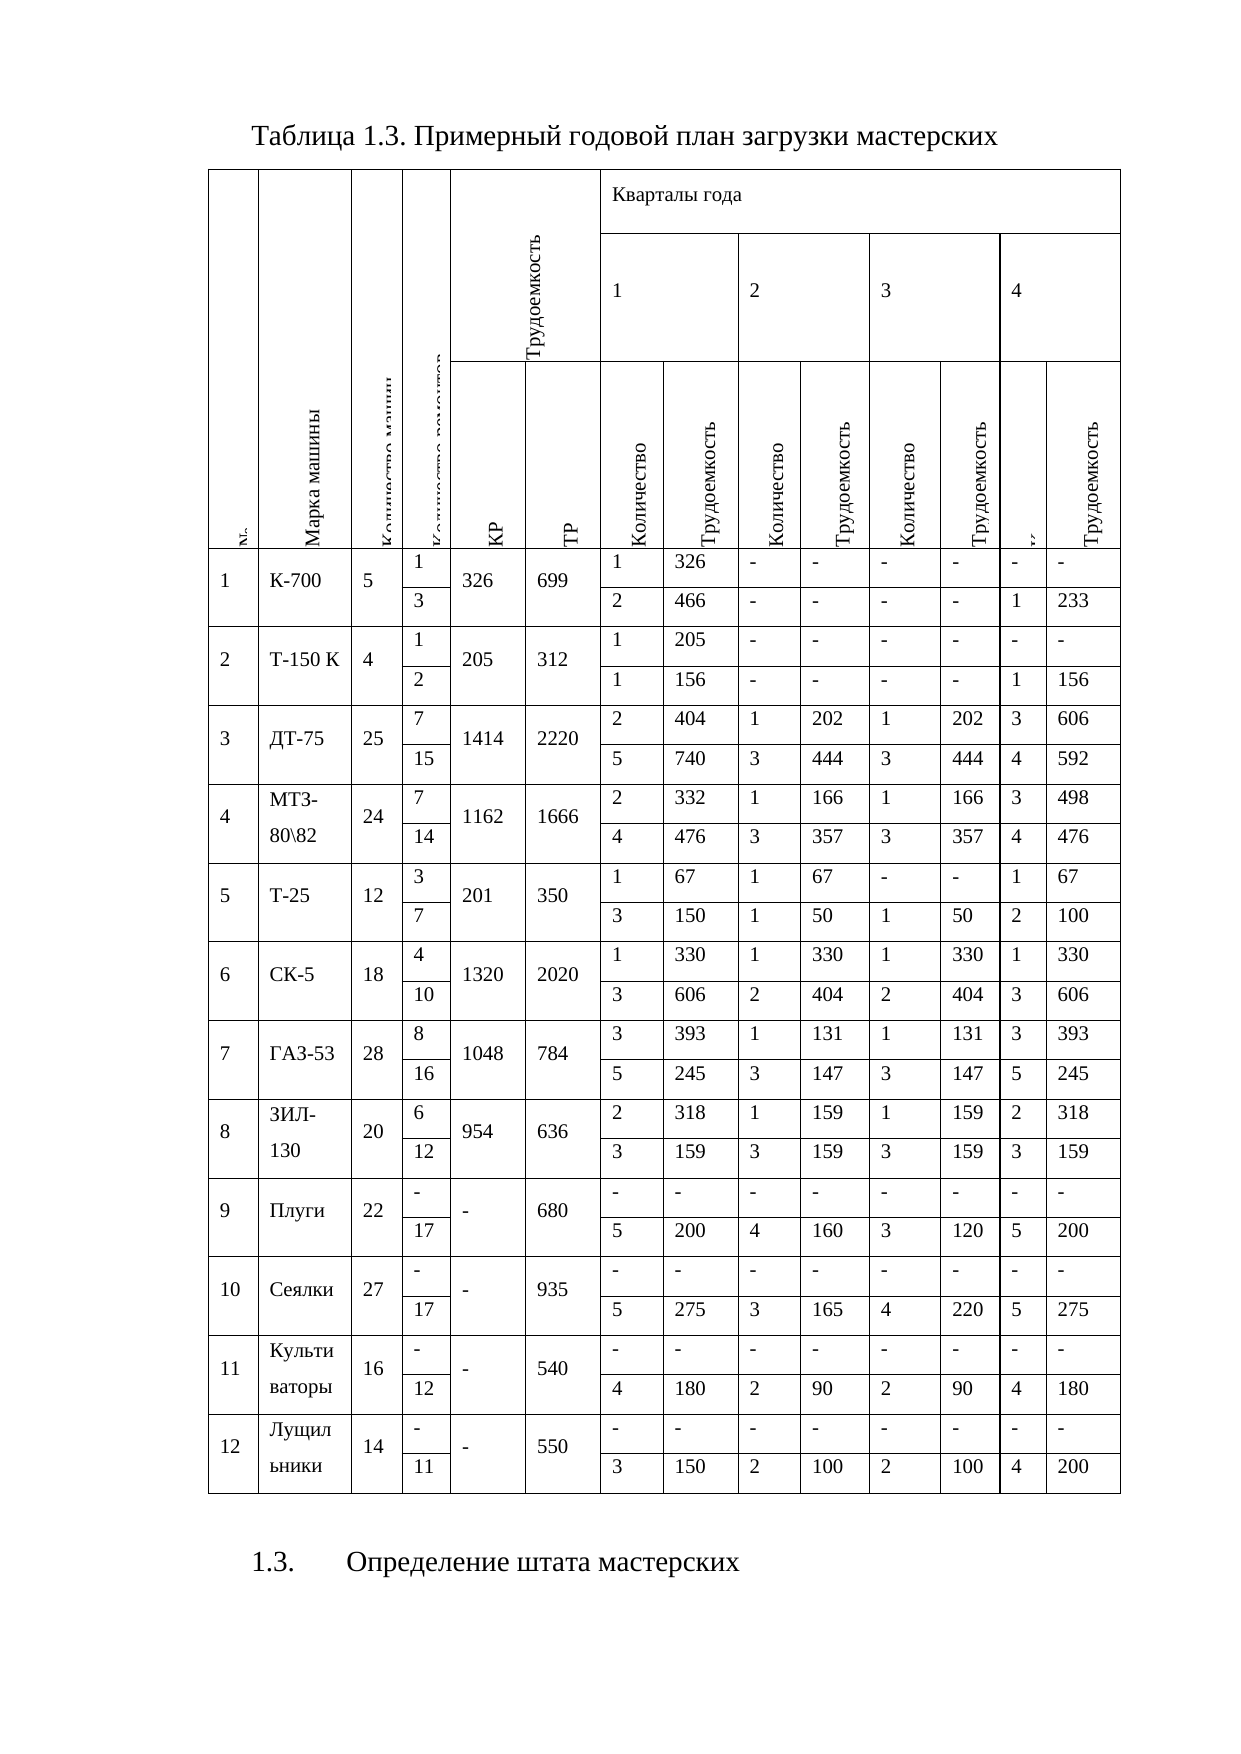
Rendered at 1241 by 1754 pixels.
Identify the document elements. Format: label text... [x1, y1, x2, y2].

table_cell 6 [209, 942, 258, 1020]
table_cell 20 [352, 1100, 402, 1177]
table_cell 67 [664, 864, 738, 902]
table_cell 476 [664, 824, 738, 862]
table_cell - [664, 1257, 738, 1296]
table_cell 180 [1047, 1375, 1120, 1414]
table_cell 7 [403, 706, 450, 744]
table_cell 3 [1001, 785, 1046, 823]
table_cell - [801, 1179, 869, 1217]
table_cell - [1001, 1415, 1046, 1453]
table_cell - [1001, 1257, 1046, 1296]
table_cell 100 [801, 1454, 869, 1492]
table_cell - [601, 1257, 663, 1296]
table_cell - [601, 1179, 663, 1217]
table_cell 3 [739, 1060, 800, 1099]
table_cell К-700 [259, 549, 351, 626]
table_cell 131 [941, 1021, 999, 1059]
table_header № [209, 170, 258, 547]
table_cell 2 [403, 667, 450, 705]
table_cell - [870, 1415, 940, 1453]
table_cell 1 [739, 785, 800, 823]
table_cell 4 [1001, 1375, 1046, 1414]
table_cell - [870, 549, 940, 587]
table_cell 4 [1001, 745, 1046, 784]
table_cell 357 [941, 824, 999, 862]
table_cell 636 [526, 1100, 600, 1177]
table_cell - [664, 1179, 738, 1217]
table_header Трудоемкость [451, 170, 600, 361]
table_cell 16 [403, 1060, 450, 1099]
table_cell СК-5 [259, 942, 351, 1020]
table_cell 404 [664, 706, 738, 744]
table_cell 3 [1001, 706, 1046, 744]
table_cell 150 [664, 1454, 738, 1492]
table_cell 357 [801, 824, 869, 862]
table_cell 699 [526, 549, 600, 626]
table_cell 1 [739, 942, 800, 981]
table_cell - [1047, 1257, 1120, 1296]
table_cell Культиваторы [259, 1336, 351, 1414]
table_cell 2 [601, 1100, 663, 1138]
table_cell 404 [801, 982, 869, 1020]
table_cell 24 [352, 785, 402, 862]
table_cell 90 [801, 1375, 869, 1414]
table_cell 404 [941, 982, 999, 1020]
table_cell МТЗ-80\82 [259, 785, 351, 862]
table_cell 3 [739, 1139, 800, 1177]
table_header Марка машины [259, 170, 351, 547]
table_cell 1414 [451, 706, 525, 784]
table_cell - [451, 1179, 525, 1256]
table_cell 2 [601, 785, 663, 823]
table_cell 3 [209, 706, 258, 784]
table_cell 1 [403, 549, 450, 587]
table_cell - [403, 1257, 450, 1296]
table_cell ДТ-75 [259, 706, 351, 784]
table_cell - [801, 1336, 869, 1374]
table_cell Трудоемкость [664, 362, 738, 547]
table_cell 5 [601, 745, 663, 784]
table_cell 4 [601, 824, 663, 862]
table_cell 1 [739, 903, 800, 941]
table_cell 318 [1047, 1100, 1120, 1138]
table_cell 100 [941, 1454, 999, 1492]
table_cell - [870, 627, 940, 666]
table_cell 550 [526, 1415, 600, 1492]
table_cell - [941, 1179, 999, 1217]
table_cell 233 [1047, 588, 1120, 626]
table_cell 11 [403, 1454, 450, 1492]
table_cell 159 [664, 1139, 738, 1177]
table_cell 1 [870, 706, 940, 744]
table_cell 5 [1001, 1218, 1046, 1256]
table_cell 954 [451, 1100, 525, 1177]
table_cell 1666 [526, 785, 600, 862]
table_cell 131 [801, 1021, 869, 1059]
table_cell 784 [526, 1021, 600, 1099]
table_header Количество машин [352, 170, 402, 547]
table_cell 312 [526, 627, 600, 705]
table_cell 935 [526, 1257, 600, 1335]
table_cell - [941, 667, 999, 705]
table_cell - [801, 588, 869, 626]
table_header Количество ремонтов [403, 170, 450, 547]
table_cell 18 [352, 942, 402, 1020]
table_cell 5 [601, 1218, 663, 1256]
table_cell 205 [664, 627, 738, 666]
text Таблица 1.3. Примерный годовой план загрузки мастерских [177, 118, 1152, 152]
table_cell Т-150 К [259, 627, 351, 705]
table_cell 4 [870, 1297, 940, 1335]
table_cell 22 [352, 1179, 402, 1256]
table_cell 159 [801, 1100, 869, 1138]
table_cell Плуги [259, 1179, 351, 1256]
table_cell 17 [403, 1297, 450, 1335]
table_cell 201 [451, 864, 525, 941]
table_cell 200 [1047, 1218, 1120, 1256]
table_cell 592 [1047, 745, 1120, 784]
table_cell - [403, 1179, 450, 1217]
table_cell - [1001, 1336, 1046, 1374]
table_cell 50 [941, 903, 999, 941]
table_cell 606 [1047, 982, 1120, 1020]
table_cell 444 [801, 745, 869, 784]
table_cell - [870, 1257, 940, 1296]
table_cell 245 [664, 1060, 738, 1099]
table_cell 3 [739, 1297, 800, 1335]
table_cell 3 [601, 1021, 663, 1059]
table_cell - [941, 549, 999, 587]
table_cell 4 [352, 627, 402, 705]
table_cell 160 [801, 1218, 869, 1256]
table_cell - [941, 1257, 999, 1296]
table_cell 27 [352, 1257, 402, 1335]
table_cell - [403, 1336, 450, 1374]
table_cell 3 [870, 1218, 940, 1256]
table_cell 3 [870, 824, 940, 862]
table_cell 1 [601, 234, 738, 361]
table_cell 10 [403, 982, 450, 1020]
table_cell 120 [941, 1218, 999, 1256]
table_cell - [941, 1415, 999, 1453]
table_cell 147 [801, 1060, 869, 1099]
table_cell 10 [209, 1257, 258, 1335]
table_cell 2020 [526, 942, 600, 1020]
table_header Кварталы года [601, 170, 1120, 233]
table_cell 740 [664, 745, 738, 784]
table_cell - [739, 1336, 800, 1374]
table_cell 3 [1001, 1139, 1046, 1177]
table_cell 11 [209, 1336, 258, 1414]
table_cell 245 [1047, 1060, 1120, 1099]
table_cell 4 [1001, 824, 1046, 862]
table_cell Количество ремонтов [601, 362, 663, 547]
table_cell - [870, 588, 940, 626]
table_cell 1 [1001, 588, 1046, 626]
table_cell - [870, 1179, 940, 1217]
table_cell 4 [403, 942, 450, 981]
table_cell - [801, 627, 869, 666]
table_cell 8 [403, 1021, 450, 1059]
table_cell 100 [1047, 903, 1120, 941]
table_cell 1320 [451, 942, 525, 1020]
table_cell 606 [1047, 706, 1120, 744]
table_cell 4 [1001, 234, 1120, 361]
table_cell - [1047, 1336, 1120, 1374]
table_cell 1048 [451, 1021, 525, 1099]
table_cell 4 [1001, 1454, 1046, 1492]
table_cell 7 [209, 1021, 258, 1099]
table_cell 275 [664, 1297, 738, 1335]
table_cell 1 [1001, 864, 1046, 902]
table_cell 1 [870, 785, 940, 823]
table_cell 2 [739, 1375, 800, 1414]
table_cell 28 [352, 1021, 402, 1099]
table_cell 12 [403, 1139, 450, 1177]
table_cell Т-25 [259, 864, 351, 941]
table_cell 156 [664, 667, 738, 705]
table_cell 202 [941, 706, 999, 744]
table_cell 7 [403, 903, 450, 941]
table_cell - [941, 627, 999, 666]
table_cell - [1001, 549, 1046, 587]
table_cell 476 [1047, 824, 1120, 862]
table_cell 50 [801, 903, 869, 941]
table_cell 332 [664, 785, 738, 823]
table_cell 14 [352, 1415, 402, 1492]
table_cell 1 [209, 549, 258, 626]
table_cell - [664, 1336, 738, 1374]
table_cell - [739, 1257, 800, 1296]
table_cell 3 [601, 1454, 663, 1492]
table_cell 156 [1047, 667, 1120, 705]
table_cell 2 [1001, 903, 1046, 941]
table_cell 540 [526, 1336, 600, 1414]
table_cell 159 [941, 1100, 999, 1138]
table_cell 12 [403, 1375, 450, 1414]
table_cell Количество ремонтов [870, 362, 940, 547]
table_cell Количество ремонтов [739, 362, 800, 547]
table_cell 166 [941, 785, 999, 823]
table_cell 220 [941, 1297, 999, 1335]
table_cell 3 [1001, 982, 1046, 1020]
table_cell 9 [209, 1179, 258, 1256]
table_cell 1 [739, 706, 800, 744]
table_cell 5 [601, 1060, 663, 1099]
table_cell 3 [601, 1139, 663, 1177]
table_cell - [1047, 627, 1120, 666]
table_cell 12 [209, 1415, 258, 1492]
table_cell ЗИЛ-130 [259, 1100, 351, 1177]
table_cell 3 [403, 588, 450, 626]
table_cell 3 [601, 982, 663, 1020]
table_cell 606 [664, 982, 738, 1020]
table_cell 350 [526, 864, 600, 941]
table_cell - [664, 1415, 738, 1453]
table_cell Трудоемкость [1047, 362, 1120, 547]
table_cell - [739, 549, 800, 587]
table_cell 330 [664, 942, 738, 981]
table_cell Количество ремонтов [1001, 362, 1046, 547]
table_cell 3 [870, 1139, 940, 1177]
table_cell 2 [209, 627, 258, 705]
table_cell 330 [801, 942, 869, 981]
table_cell - [801, 549, 869, 587]
table_cell 393 [1047, 1021, 1120, 1059]
table_cell 90 [941, 1375, 999, 1414]
table_cell 2 [1001, 1100, 1046, 1138]
table_cell 200 [664, 1218, 738, 1256]
table_cell 147 [941, 1060, 999, 1099]
table_cell 1 [870, 903, 940, 941]
table_cell 1 [601, 864, 663, 902]
table_cell 67 [1047, 864, 1120, 902]
table_cell 3 [739, 745, 800, 784]
table_cell 5 [1001, 1060, 1046, 1099]
table_cell 1 [601, 549, 663, 587]
table_cell - [739, 1179, 800, 1217]
table_cell 2 [870, 1454, 940, 1492]
table_cell 3 [601, 903, 663, 941]
table_cell 275 [1047, 1297, 1120, 1335]
table_cell 1 [739, 864, 800, 902]
table_cell 25 [352, 706, 402, 784]
table_cell 7 [403, 785, 450, 823]
table_cell 4 [739, 1218, 800, 1256]
table_cell 3 [403, 864, 450, 902]
table_cell 150 [664, 903, 738, 941]
table_cell 444 [941, 745, 999, 784]
table_cell Сеялки [259, 1257, 351, 1335]
table_cell - [601, 1336, 663, 1374]
table_cell - [941, 588, 999, 626]
table_cell - [801, 667, 869, 705]
table_cell 318 [664, 1100, 738, 1138]
table_cell 159 [1047, 1139, 1120, 1177]
table_cell - [1047, 1415, 1120, 1453]
table_cell 5 [601, 1297, 663, 1335]
table_cell 3 [870, 1060, 940, 1099]
table_cell 498 [1047, 785, 1120, 823]
list Определение штата мастерских [177, 1544, 1152, 1577]
table_cell ГАЗ-53 [259, 1021, 351, 1099]
table_cell 6 [403, 1100, 450, 1138]
table_cell 393 [664, 1021, 738, 1059]
table_cell 166 [801, 785, 869, 823]
table_cell 1 [739, 1021, 800, 1059]
table_cell 3 [870, 745, 940, 784]
table_cell КР [451, 362, 525, 547]
table_cell 2 [739, 982, 800, 1020]
table_cell 180 [664, 1375, 738, 1414]
table_cell 326 [451, 549, 525, 626]
table_cell 1 [1001, 667, 1046, 705]
table_cell - [739, 667, 800, 705]
table_cell 67 [801, 864, 869, 902]
table_cell 16 [352, 1336, 402, 1414]
table_cell - [941, 864, 999, 902]
table_cell 466 [664, 588, 738, 626]
table_cell 205 [451, 627, 525, 705]
table_cell 3 [739, 824, 800, 862]
table_cell 3 [1001, 1021, 1046, 1059]
table_cell 1 [870, 1021, 940, 1059]
table_cell 1 [601, 667, 663, 705]
table_cell 2 [739, 234, 869, 361]
table_cell 2220 [526, 706, 600, 784]
table_cell 330 [941, 942, 999, 981]
table_cell - [451, 1257, 525, 1335]
table_cell Трудоемкость [801, 362, 869, 547]
table_cell 165 [801, 1297, 869, 1335]
table_cell - [870, 667, 940, 705]
table_cell 1 [403, 627, 450, 666]
table_cell 1 [1001, 942, 1046, 981]
table_cell Трудоемкость [941, 362, 999, 547]
table_cell ТР [526, 362, 600, 547]
table_cell 2 [739, 1454, 800, 1492]
table_cell 2 [601, 588, 663, 626]
table_cell - [1001, 627, 1046, 666]
table_cell 1 [870, 1100, 940, 1138]
table_cell 1 [870, 942, 940, 981]
table_cell - [1001, 1179, 1046, 1217]
table_cell 2 [870, 982, 940, 1020]
table_cell 4 [209, 785, 258, 862]
table_cell - [941, 1336, 999, 1374]
table_cell - [739, 588, 800, 626]
table_cell - [801, 1257, 869, 1296]
table_cell Лущильники [259, 1415, 351, 1492]
table_cell 202 [801, 706, 869, 744]
table_cell - [451, 1415, 525, 1492]
table_cell 2 [870, 1375, 940, 1414]
table_cell 12 [352, 864, 402, 941]
table_cell 15 [403, 745, 450, 784]
table_cell 159 [941, 1139, 999, 1177]
table_cell 1162 [451, 785, 525, 862]
table_cell - [1047, 1179, 1120, 1217]
table_cell 2 [601, 706, 663, 744]
table_cell 159 [801, 1139, 869, 1177]
table_cell 14 [403, 824, 450, 862]
table_cell - [870, 864, 940, 902]
table_cell - [451, 1336, 525, 1414]
table_cell - [739, 627, 800, 666]
table_cell - [1047, 549, 1120, 587]
table_cell 3 [870, 234, 999, 361]
table_cell 1 [739, 1100, 800, 1138]
table_cell - [870, 1336, 940, 1374]
table_cell 326 [664, 549, 738, 587]
table_cell - [801, 1415, 869, 1453]
table_cell 8 [209, 1100, 258, 1177]
table_cell - [739, 1415, 800, 1453]
table_cell 680 [526, 1179, 600, 1256]
table_cell 1 [601, 627, 663, 666]
table_cell - [403, 1415, 450, 1453]
table_cell 17 [403, 1218, 450, 1256]
table_cell 5 [352, 549, 402, 626]
table_cell 330 [1047, 942, 1120, 981]
table_cell 5 [1001, 1297, 1046, 1335]
table_cell 1 [601, 942, 663, 981]
table_cell 4 [601, 1375, 663, 1414]
table_cell 5 [209, 864, 258, 941]
table_cell 200 [1047, 1454, 1120, 1492]
table_cell - [601, 1415, 663, 1453]
